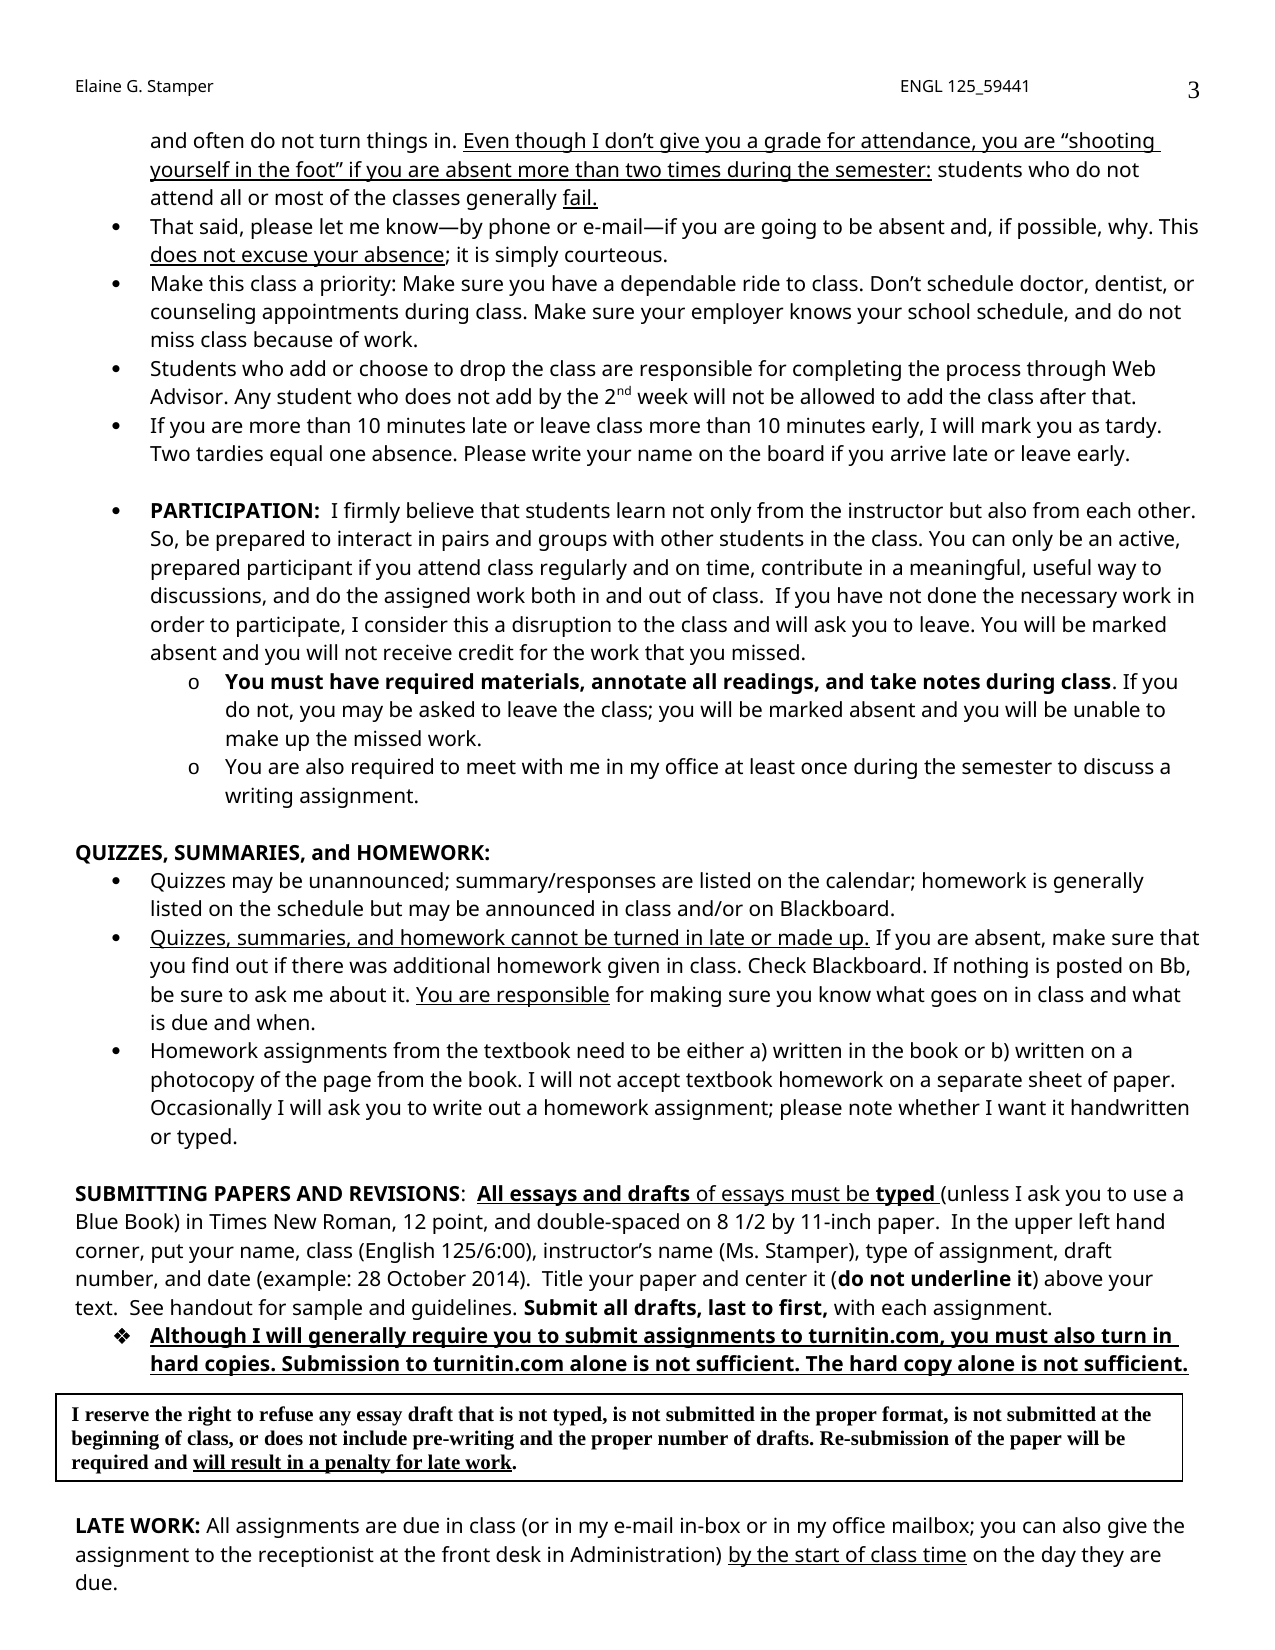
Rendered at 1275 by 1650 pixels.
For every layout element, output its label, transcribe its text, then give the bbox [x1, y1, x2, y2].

list Quizzes may be unannounced; summary/responses are listed on the calendar; homework is generally listed on the schedule but may be announced in class and/or on Blackboard. [112, 866, 1200, 923]
list Make this class a priority: Make sure you have a dependable ride to class. Don’t schedule doctor, dentist, or counseling appointments during class. Make sure your employer knows your school schedule, and do not miss class because of work. [112, 269, 1200, 354]
text QUIZZES, SUMMARIES, and HOMEWORK: [75, 838, 1200, 866]
text LATE WORK: All assignments are due in class (or in my e-mail in-box or in my office mailbox; you can also give the assignment to the receptionist at the front desk in Administration) by the start of class time on the day they are due. [75, 1511, 1200, 1597]
list Although I will generally require you to submit assignments to turnitin.com, you must also turn in hard copies. Submission to turnitin.com alone is not sufficient. The hard copy alone is not sufficient. [112, 1321, 1200, 1378]
list If you are more than 10 minutes late or leave class more than 10 minutes early, I will mark you as tardy. Two tardies equal one absence. Please write your name on the board if you arrive late or leave early. [112, 411, 1200, 468]
list PARTICIPATION: I firmly believe that students learn not only from the instructor but also from each other. So, be prepared to interact in pairs and groups with other students in the class. You can only be an active, prepared participant if you attend class regularly and on time, contribute in a meaningful, useful way to discussions, and do the assigned work both in and out of class. If you have not done the necessary work in order to participate, I consider this a disruption to the class and will ask you to leave. You will be marked absent and you will not receive credit for the work that you missed. [112, 496, 1200, 667]
list You are also required to meet with me in my office at least once during the semester to discuss a writing assignment. [187, 752, 1200, 809]
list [112, 126, 1200, 212]
list Quizzes, summaries, and homework cannot be turned in late or made up. If you are absent, make sure that you find out if there was additional homework given in class. Check Blackboard. If nothing is posted on Bb, be sure to ask me about it. You are responsible for making sure you know what goes on in class and what is due and when. [112, 923, 1200, 1037]
list Students who add or choose to drop the class are responsible for completing the process through Web Advisor. Any student who does not add by the 2nd week will not be allowed to add the class after that. [112, 354, 1200, 411]
list You must have required materials, annotate all readings, and take notes during class. If you do not, you may be asked to leave the class; you will be marked absent and you will be unable to make up the missed work. [187, 667, 1200, 752]
list That said, please let me know—by phone or e-mail—if you are going to be absent and, if possible, why. This does not excuse your absence; it is simply courteous. [112, 212, 1200, 269]
list Homework assignments from the textbook need to be either a) written in the book or b) written on a photocopy of the page from the book. I will not accept textbook homework on a separate sheet of paper. Occasionally I will ask you to write out a homework assignment; please note whether I want it handwritten or typed. [112, 1037, 1200, 1150]
text SUBMITTING PAPERS AND REVISIONS: All essays and drafts of essays must be typed (unless I ask you to use a Blue Book) in Times New Roman, 12 point, and double-spaced on 8 1/2 by 11-inch paper. In the upper left hand corner, put your name, class (English 125/6:00), instructor’s name (Ms. Stamper), type of assignment, draft number, and date (example: 28 October 2014). Title your paper and center it (do not underline it) above your text. See handout for sample and guidelines. Submit all drafts, last to first, with each assignment. [75, 1179, 1200, 1321]
